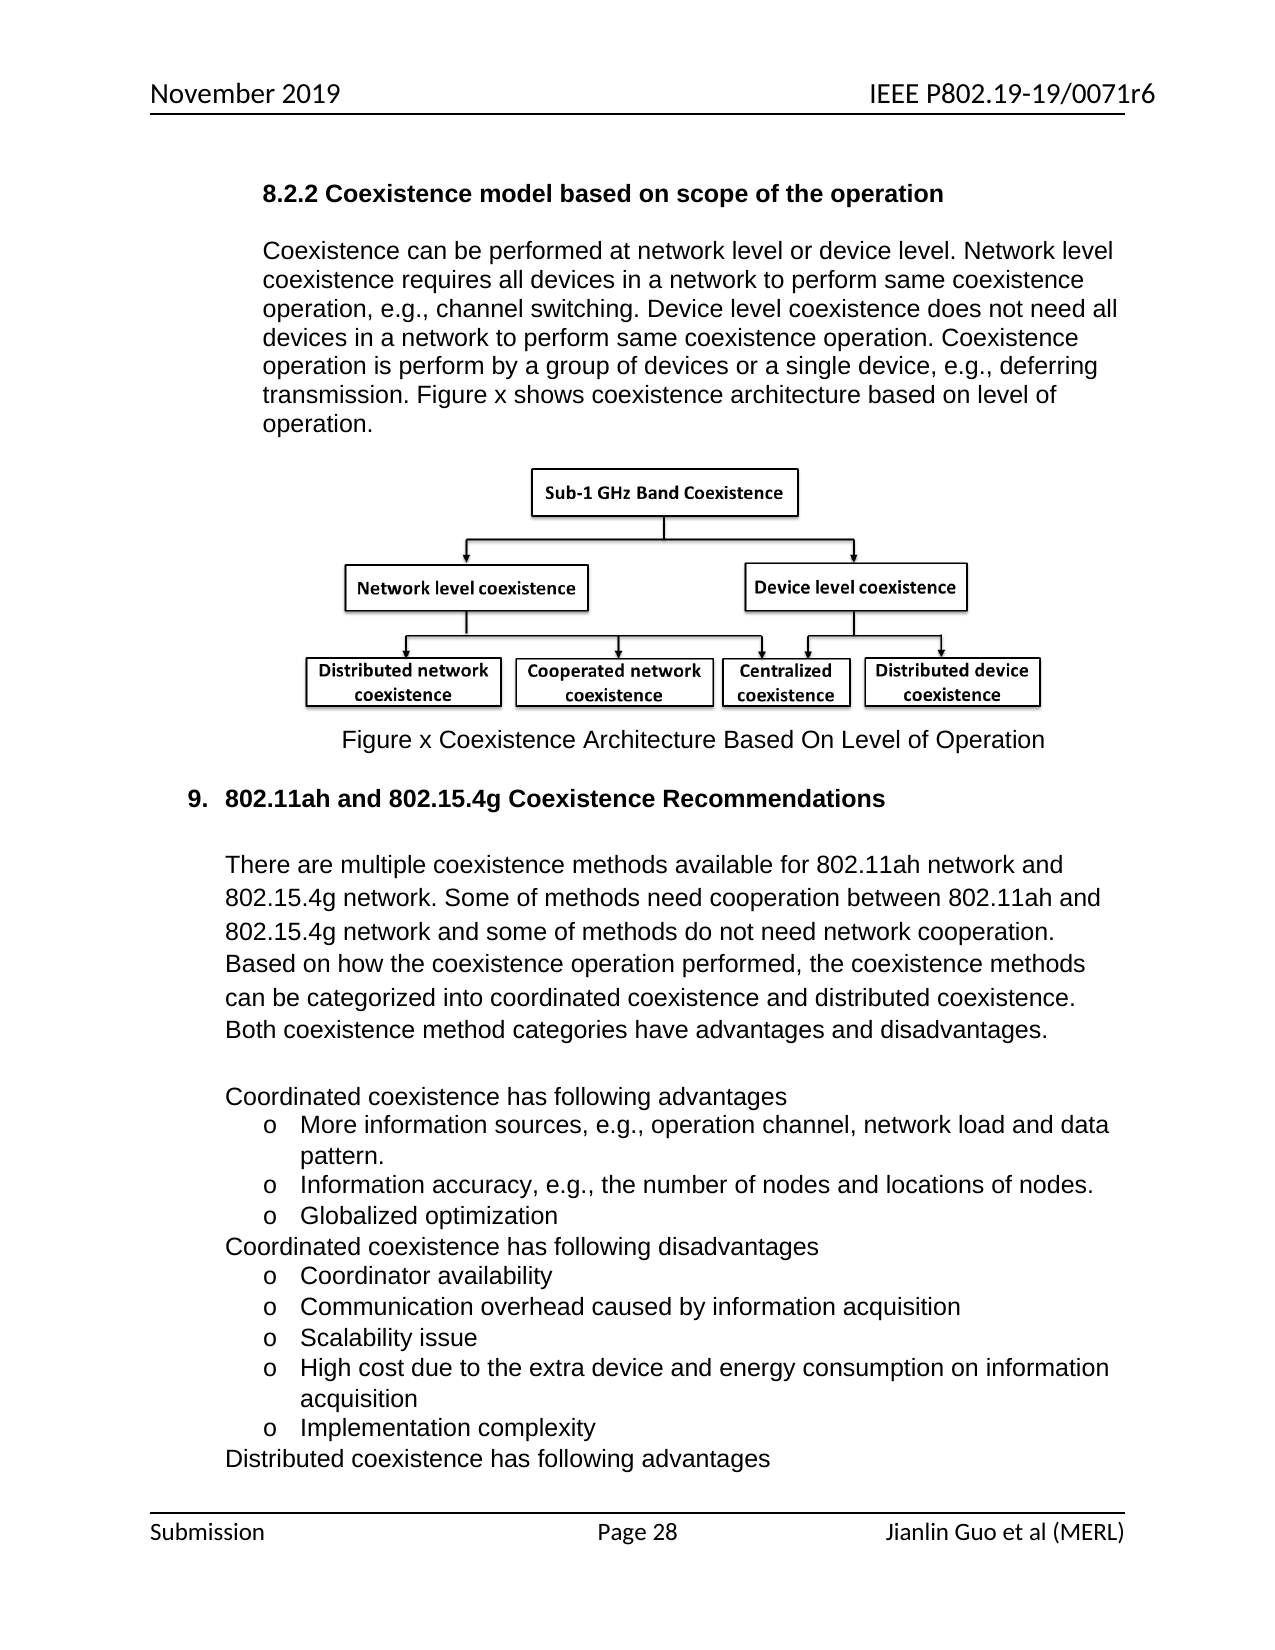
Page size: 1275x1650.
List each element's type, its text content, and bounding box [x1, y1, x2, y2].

list 802.11ah and 802.15.4g Coexistence Recommendations [187, 784, 1125, 813]
text Distributed coexistence has following advantages [225, 1444, 1125, 1473]
picture [302, 466, 1048, 725]
list Coordinator availability [262, 1261, 1125, 1292]
list There are multiple coexistence methods available for 802.11ah network and 802.15.4g network. Some of methods need cooperation between 802.11ah and 802.15.4g network and some of methods do not need network cooperation. Based on how the coexistence operation performed, the coexistence methods can be categorized into coordinated coexistence and distributed coexistence. Both coexistence method categories have advantages and disadvantages. [225, 850, 1125, 1044]
list Coordinated coexistence has following disadvantages [225, 1232, 1125, 1261]
text Figure x Coexistence Architecture Based On Level of Operation [262, 724, 1125, 753]
list More information sources, e.g., operation channel, network load and data pattern. [262, 1110, 1125, 1170]
list Communication overhead caused by information acquisition [262, 1292, 1125, 1322]
text 8.2.2 Coexistence model based on scope of the operation [262, 179, 1125, 207]
list Implementation complexity [262, 1413, 1125, 1444]
list Globalized optimization [262, 1201, 1125, 1232]
list Coordinated coexistence has following advantages [225, 1082, 1125, 1110]
list High cost due to the extra device and energy consumption on information acquisition [262, 1353, 1125, 1413]
list Information accuracy, e.g., the number of nodes and locations of nodes. [262, 1170, 1125, 1201]
list Scalability issue [262, 1322, 1125, 1353]
text Coexistence can be performed at network level or device level. Network level coexistence requires all devices in a network to perform same coexistence operation, e.g., channel switching. Device level coexistence does not need all devices in a network to perform same coexistence operation. Coexistence operation is perform by a group of devices or a single device, e.g., deferring transmission. Figure x shows coexistence architecture based on level of operation. [262, 236, 1125, 437]
